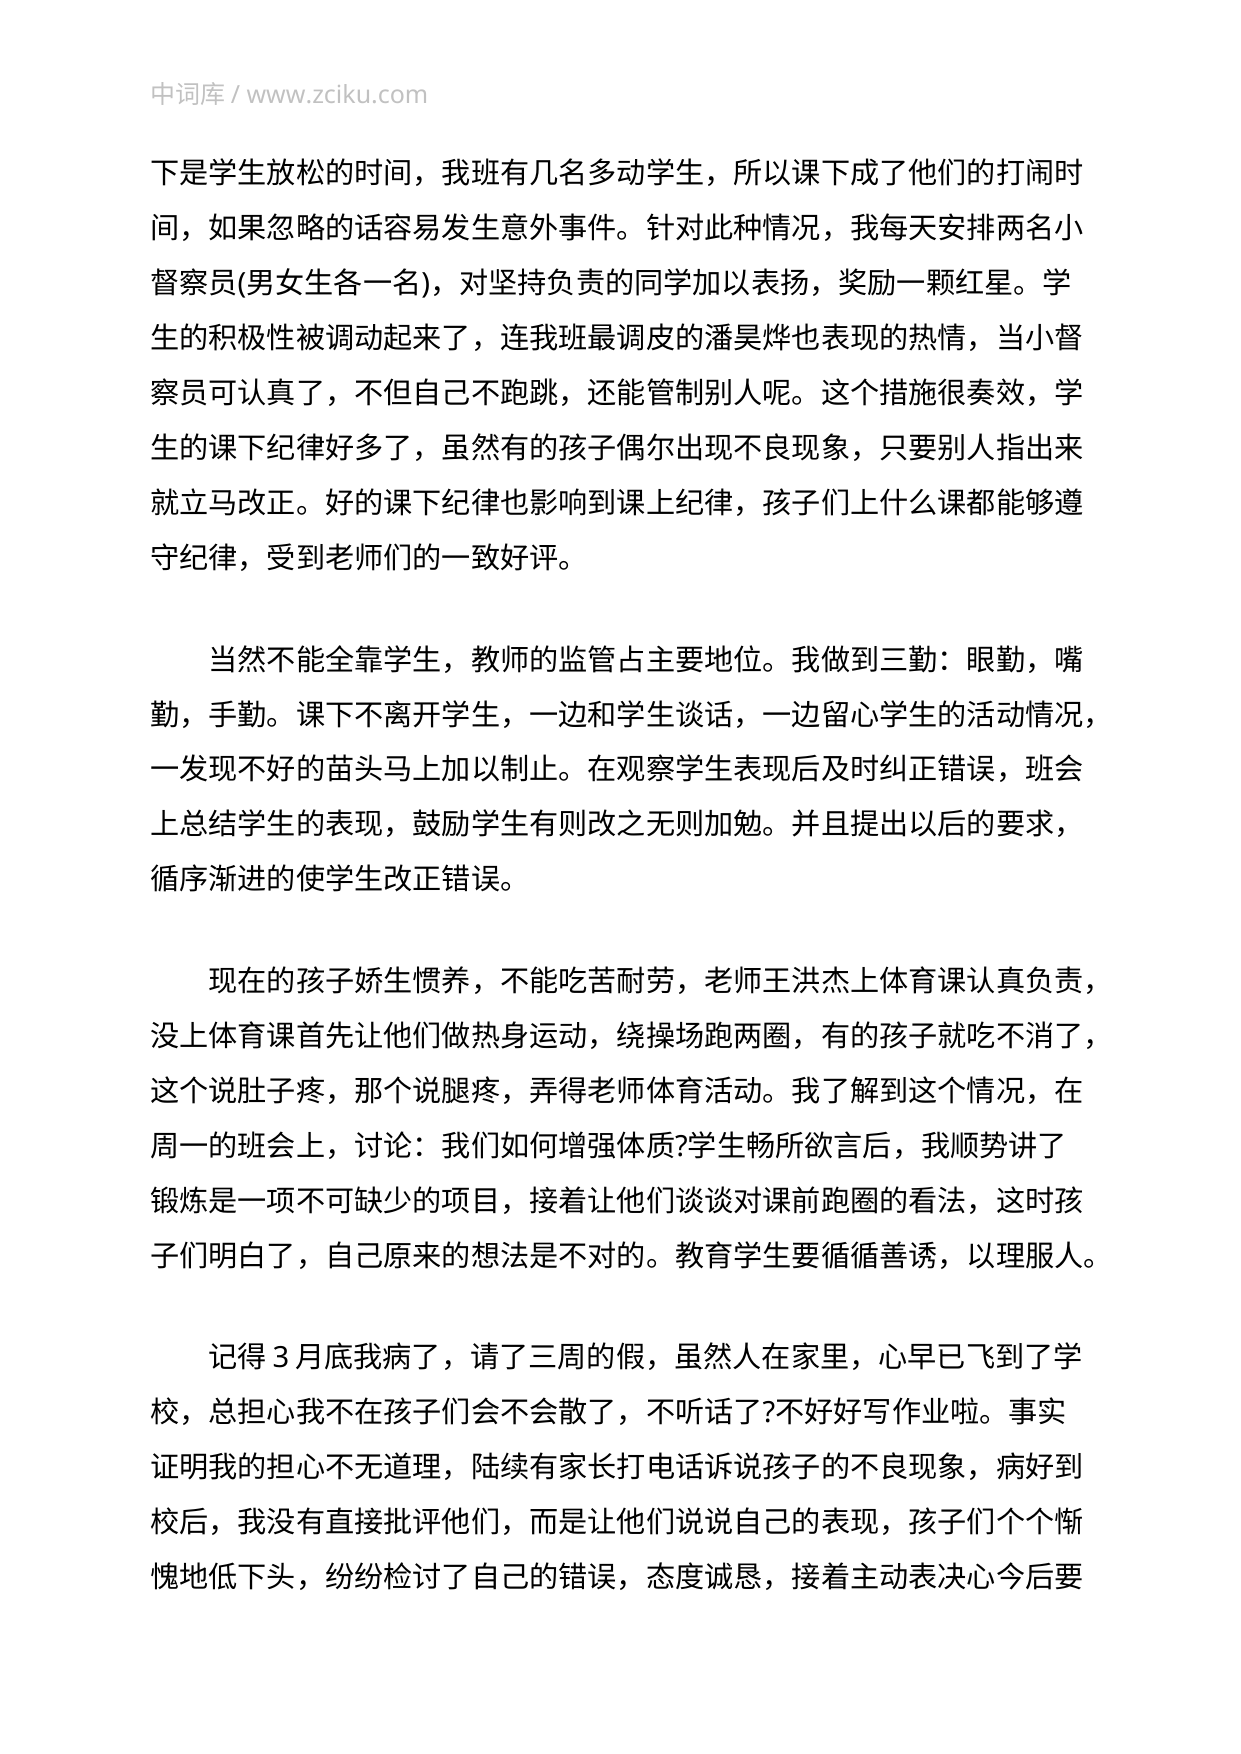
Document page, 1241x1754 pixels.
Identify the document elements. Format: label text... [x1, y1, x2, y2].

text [150, 1334, 1090, 1596]
text 当然不能全靠学生，教师的监管占主要地位。我做到三勤：眼勤，嘴勤，手勤。课下不离开学生，一边和学生谈话，一边留心学生的活动情况，一发现不好的苗头马上加以制止。在观察学生表现后及时纠正错误，班会上总结学生的表现，鼓励学生有则改之无则加勉。并且提出以后的要求，循序渐进的使学生改正错误。 [150, 636, 1090, 898]
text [150, 150, 1090, 577]
text 现在的孩子娇生惯养，不能吃苦耐劳，老师王洪杰上体育课认真负责，没上体育课首先让他们做热身运动，绕操场跑两圈，有的孩子就吃不消了，这个说肚子疼，那个说腿疼，弄得老师体育活动。我了解到这个情况，在周一的班会上，讨论：我们如何增强体质?学生畅所欲言后，我顺势讲了锻炼是一项不可缺少的项目，接着让他们谈谈对课前跑圈的看法，这时孩子们明白了，自己原来的想法是不对的。教育学生要循循善诱，以理服人。 [150, 957, 1090, 1274]
